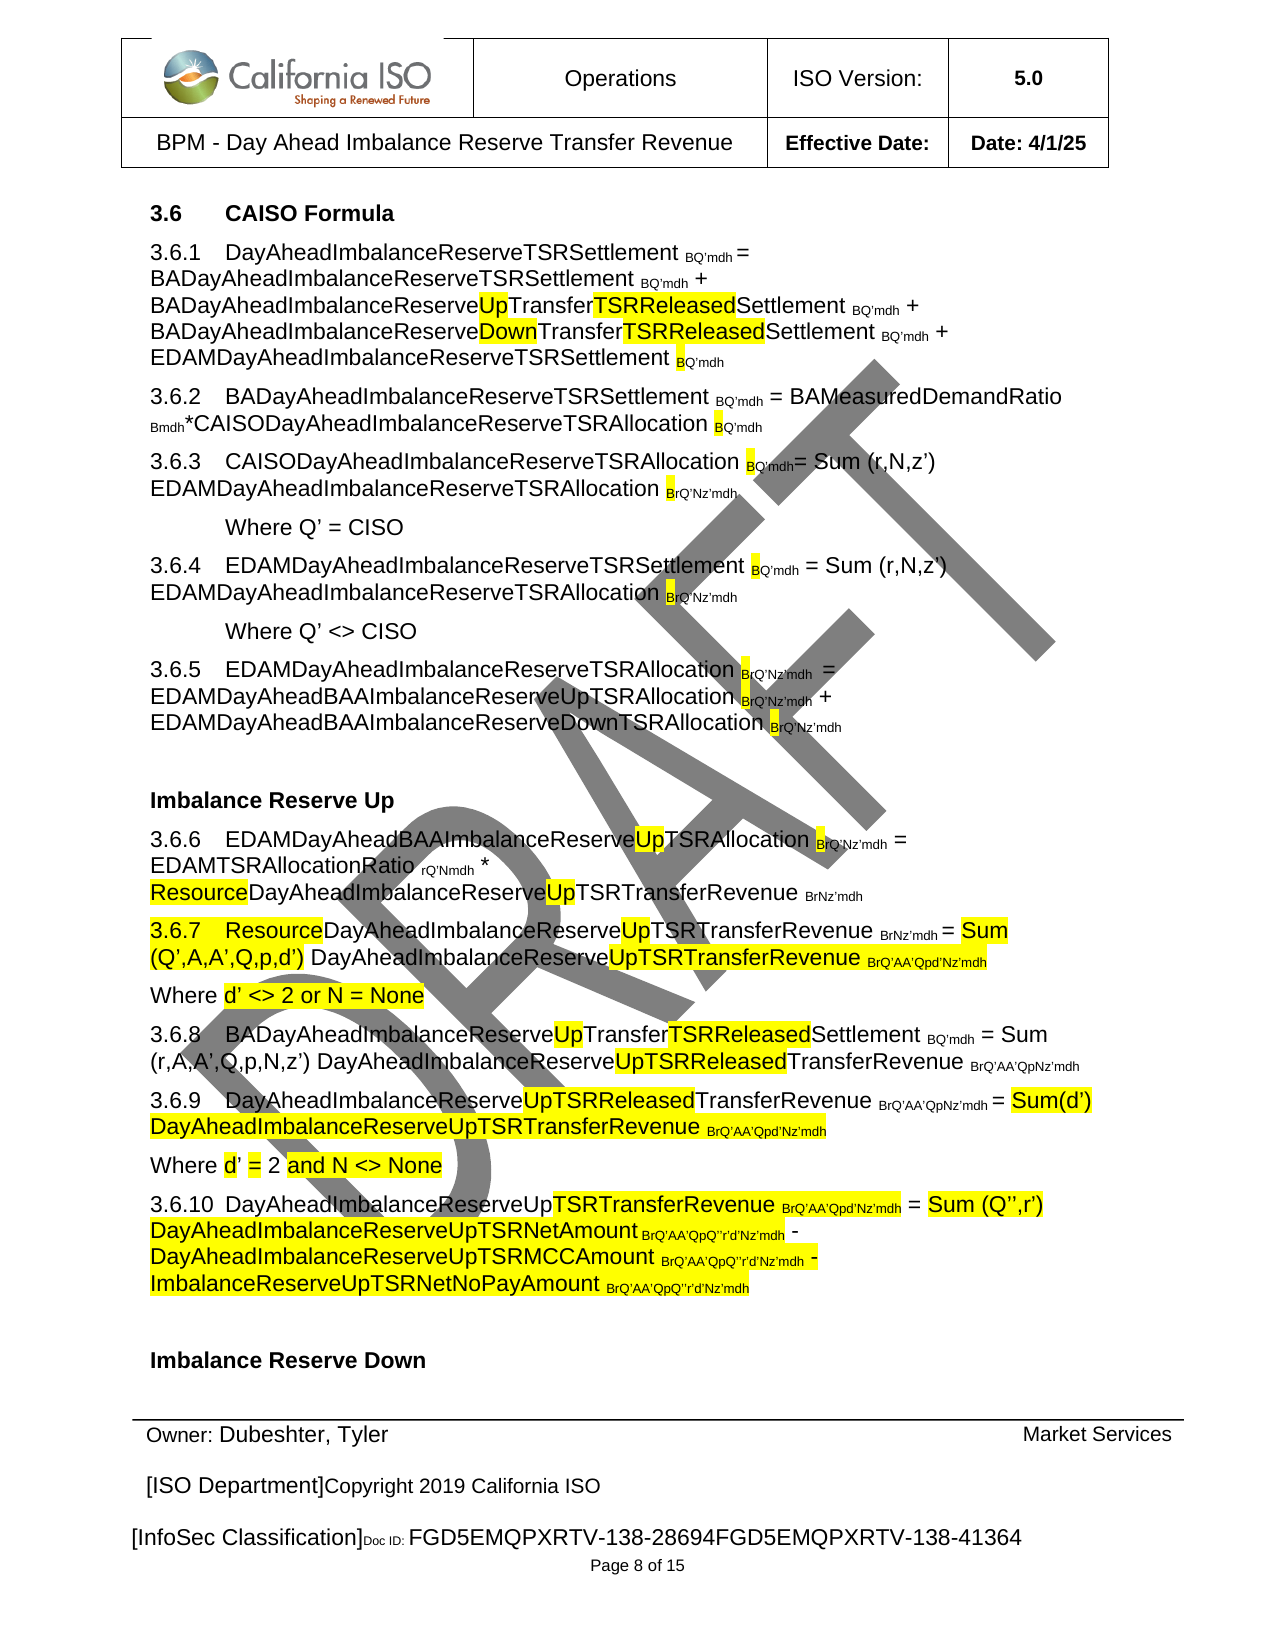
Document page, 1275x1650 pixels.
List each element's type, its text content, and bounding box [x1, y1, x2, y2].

list Imbalance Reserve Up [150, 787, 1137, 813]
list Where Q’ <> CISO [225, 618, 1137, 644]
subtitle CAISODayAheadImbalanceReserveTSRAllocation Q’mdh= Sum (r,N,z’) EDAMDayAheadImbalanceReserveTSRAllocation rQ’Nz’mdh [150, 448, 1137, 501]
list Imbalance Reserve Down [150, 1347, 1137, 1374]
text EDAMDayAheadImbalanceReserveTSRAllocation rQ’Nz’mdh = EDAMDayAheadBAAImbalanceReserveUpTSRAllocation rQ’Nz’mdh + EDAMDayAheadBAAImbalanceReserveDownTSRAllocation rQ’Nz’mdh [150, 656, 1137, 736]
picture [151, 38, 444, 117]
list Where Q’ = CISO [225, 513, 1137, 540]
text EDAMDayAheadImbalanceReserveTSRSettlement Q’mdh = Sum (r,N,z’) EDAMDayAheadImbalanceReserveTSRAllocation rQ’Nz’mdh [150, 552, 1137, 605]
text DayAheadImbalanceReserveTSRSettlement BQ’mdh = BADayAheadImbalanceReserveTSRSettlement BQ’mdh + + + EDAMDayAheadImbalanceReserveTSRSettlement Q’mdh [150, 239, 1137, 371]
subtitle CAISO Formula [150, 200, 1137, 226]
subtitle BADayAheadImbalanceReserveTSRSettlement BQ’mdh = BAMeasuredDemandRatio Bmdh*CAISODayAheadImbalanceReserveTSRAllocation Q’mdh [150, 383, 1137, 436]
